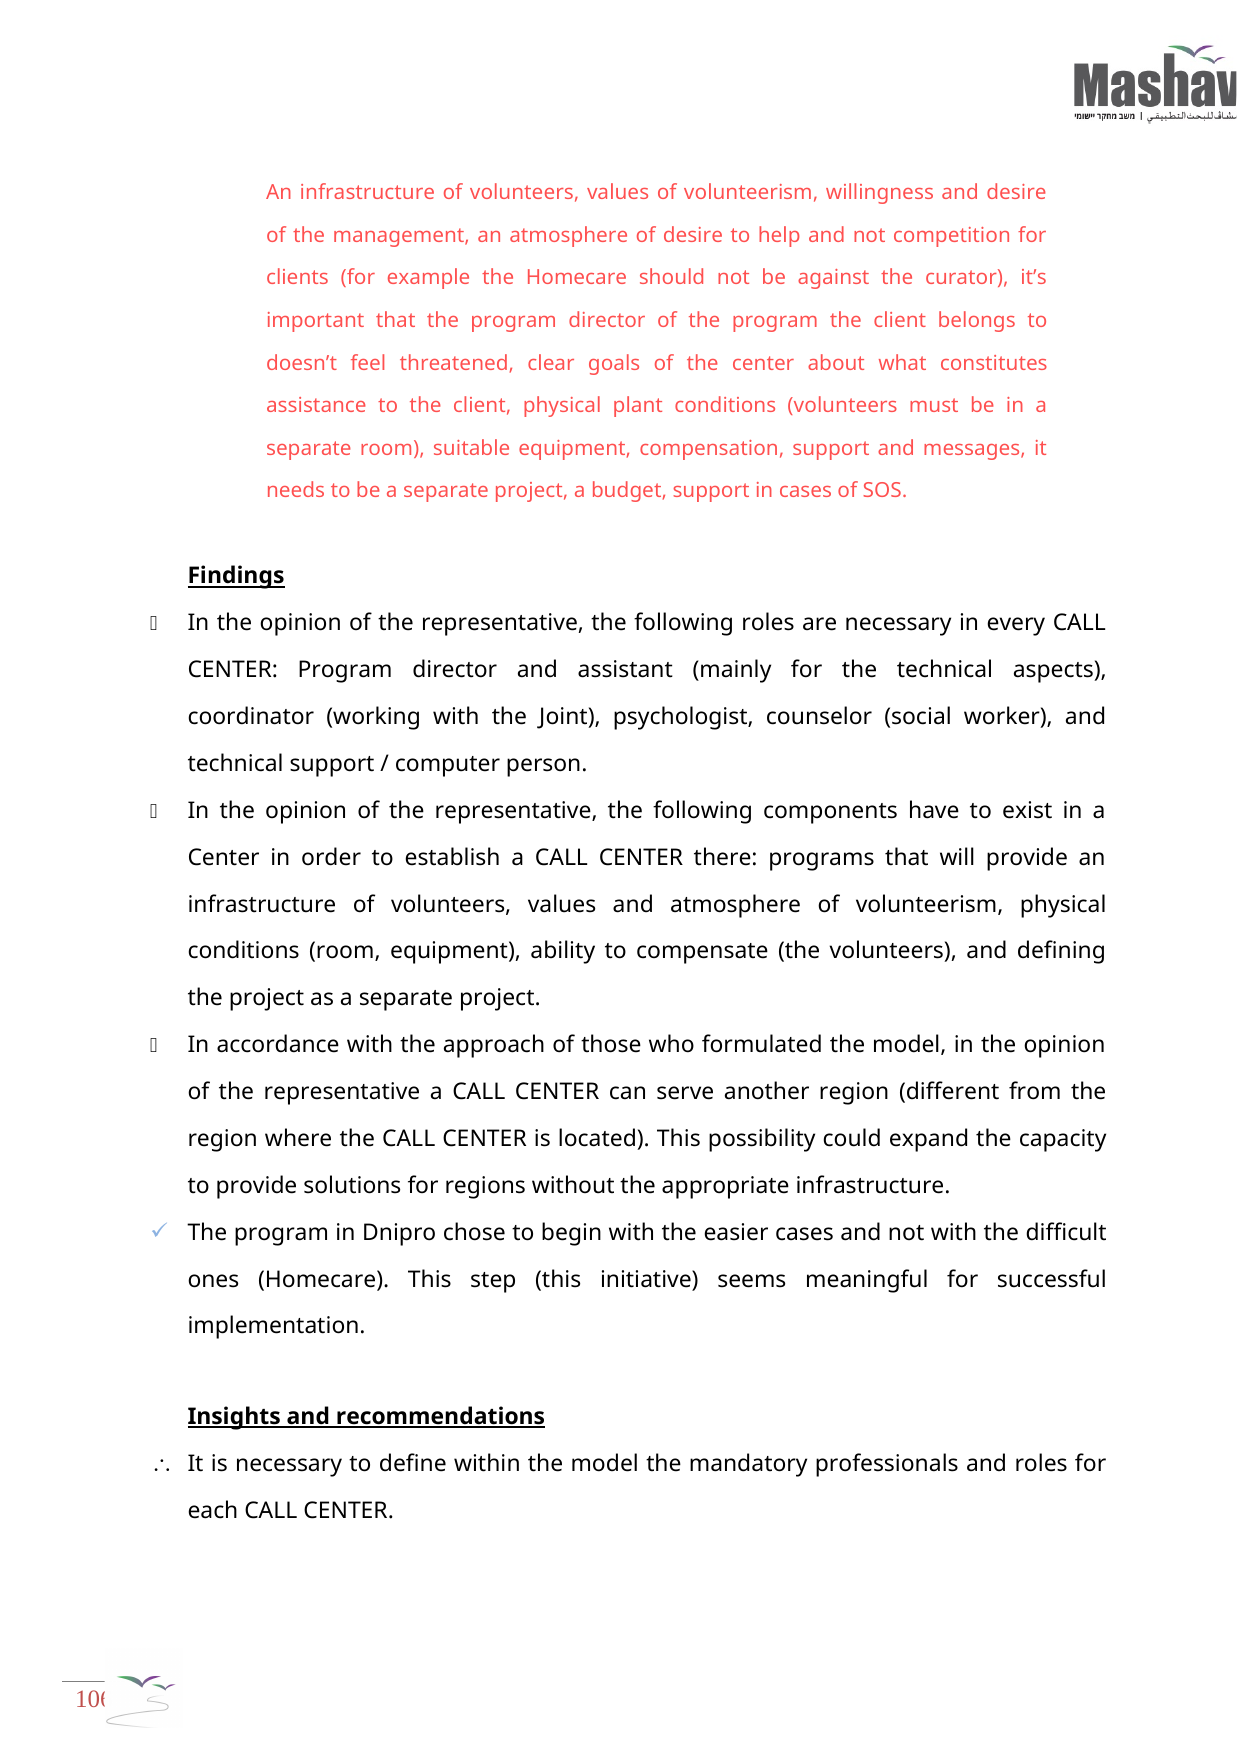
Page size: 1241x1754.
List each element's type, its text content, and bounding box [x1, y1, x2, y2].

list It is necessary to define within the model the mandatory professionals and roles for each CALL CENTER. [152, 1447, 1107, 1525]
list In accordance with the approach of those who formulated the model, in the opinion of the representative a CALL CENTER can serve another region (different from the region where the CALL CENTER is located). This possibility could expand the capacity to provide solutions for regions without the appropriate infrastructure. [150, 1028, 1107, 1200]
text Insights and recommendations [187, 1400, 1048, 1431]
text An infrastructure of volunteers, values of volunteerism, willingness and desire of the management, an atmosphere of desire to help and not competition for clients (for example the Homecare should not be against the curator), it’s important that the program director of the program the client belongs to doesn’t feel threatened, clear goals of the center about what constitutes assistance to the client, physical plant conditions (volunteers must be in a separate room), suitable equipment, compensation, support and messages, it needs to be a separate project, a budget, support in cases of SOS. [266, 177, 1048, 504]
text Findings [187, 559, 1048, 591]
list The program in Dnipro chose to begin with the easier cases and not with the difficult ones (Homecare). This step (this initiative) seems meaningful for successful implementation. [150, 1216, 1107, 1341]
picture [104, 1648, 183, 1728]
list In the opinion of the representative, the following components have to exist in a Center in order to establish a CALL CENTER there: programs that will provide an infrastructure of volunteers, values and atmosphere of volunteerism, physical conditions (room, equipment), ability to compensate (the volunteers), and defining the project as a separate project. [150, 794, 1107, 1012]
picture [1073, 14, 1237, 127]
list In the opinion of the representative, the following roles are necessary in every CALL CENTER: Program director and assistant (mainly for the technical aspects), coordinator (working with the Joint), psychologist, counselor (social worker), and technical support / computer person. [150, 606, 1107, 778]
